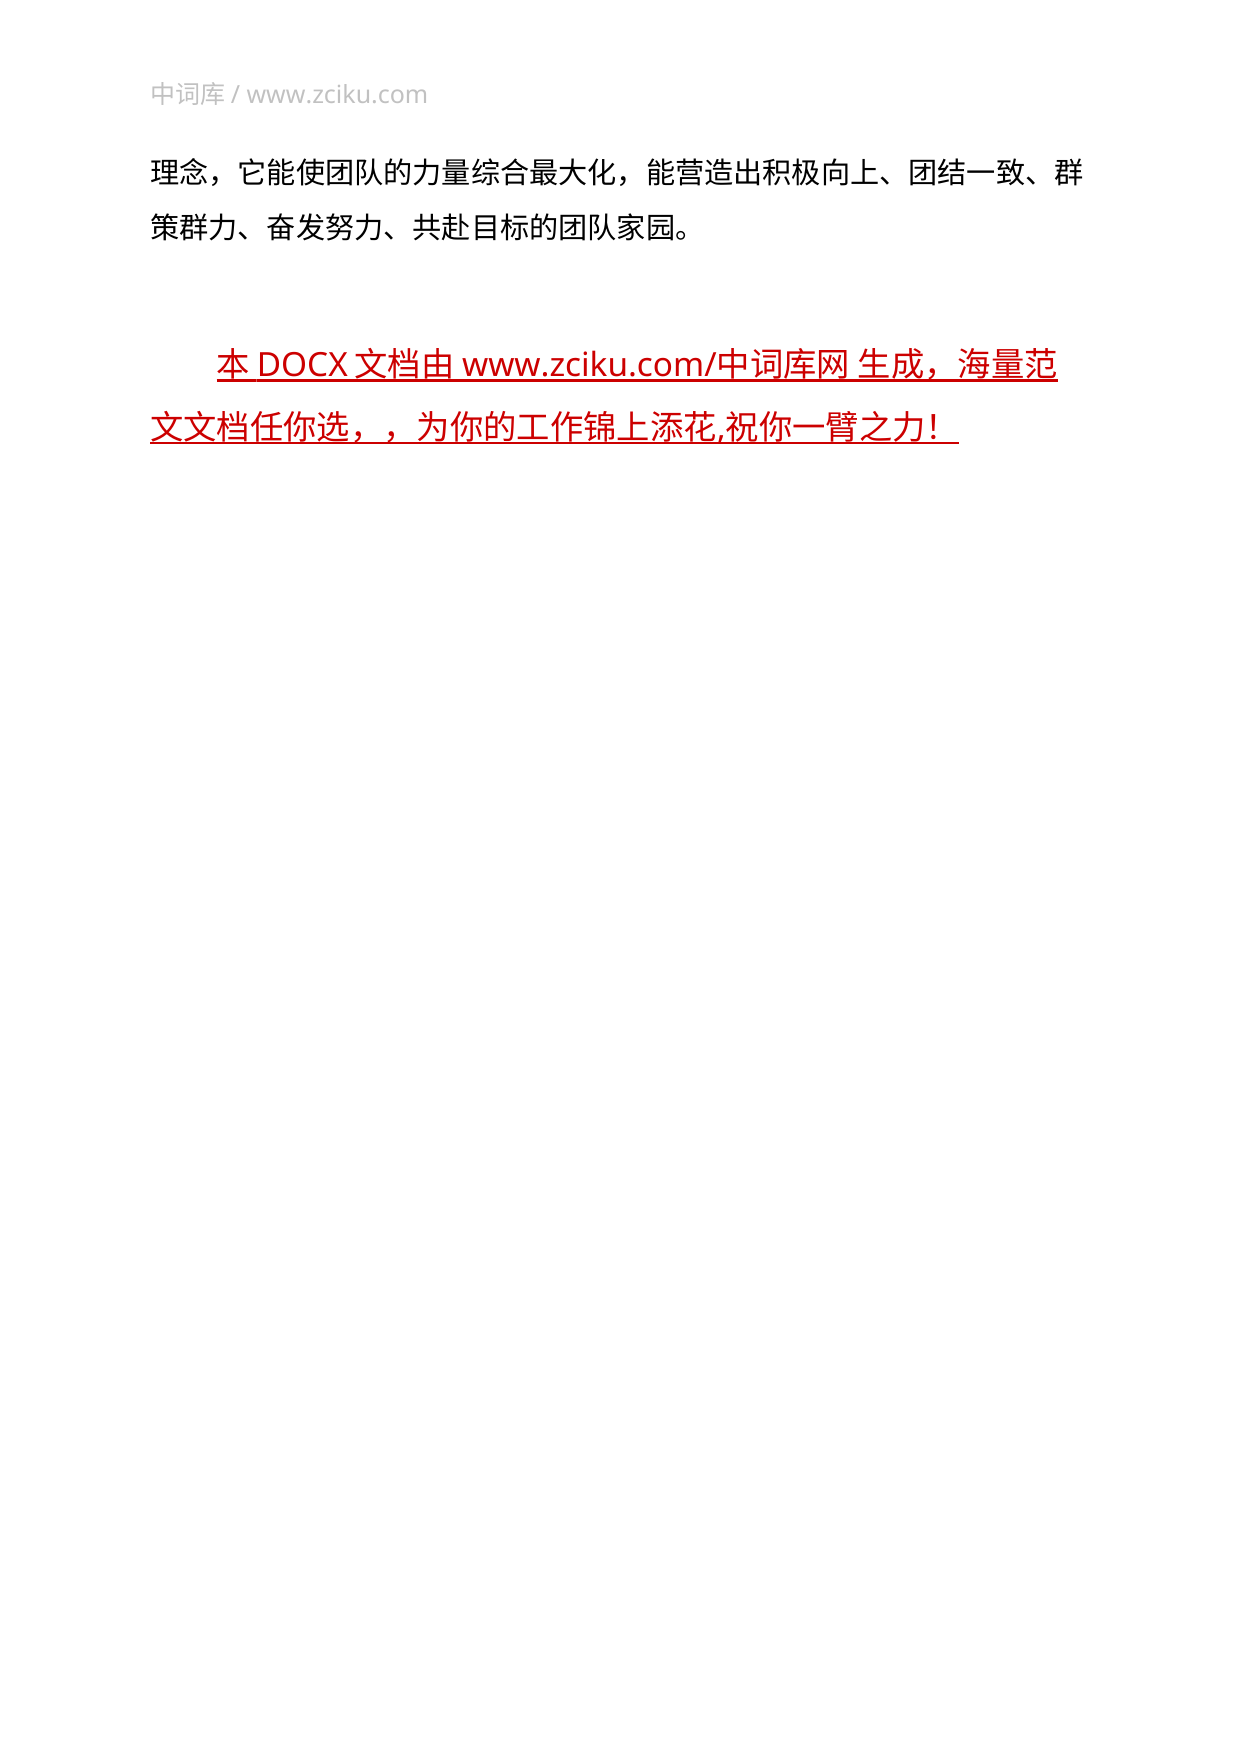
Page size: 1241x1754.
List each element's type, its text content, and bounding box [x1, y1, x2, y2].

text 本DOCX文档由 www.zciku.com/中词库网 生成，海量范文文档任你选，，为你的工作锦上添花,祝你一臂之力！ [150, 338, 1090, 449]
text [150, 150, 1090, 247]
